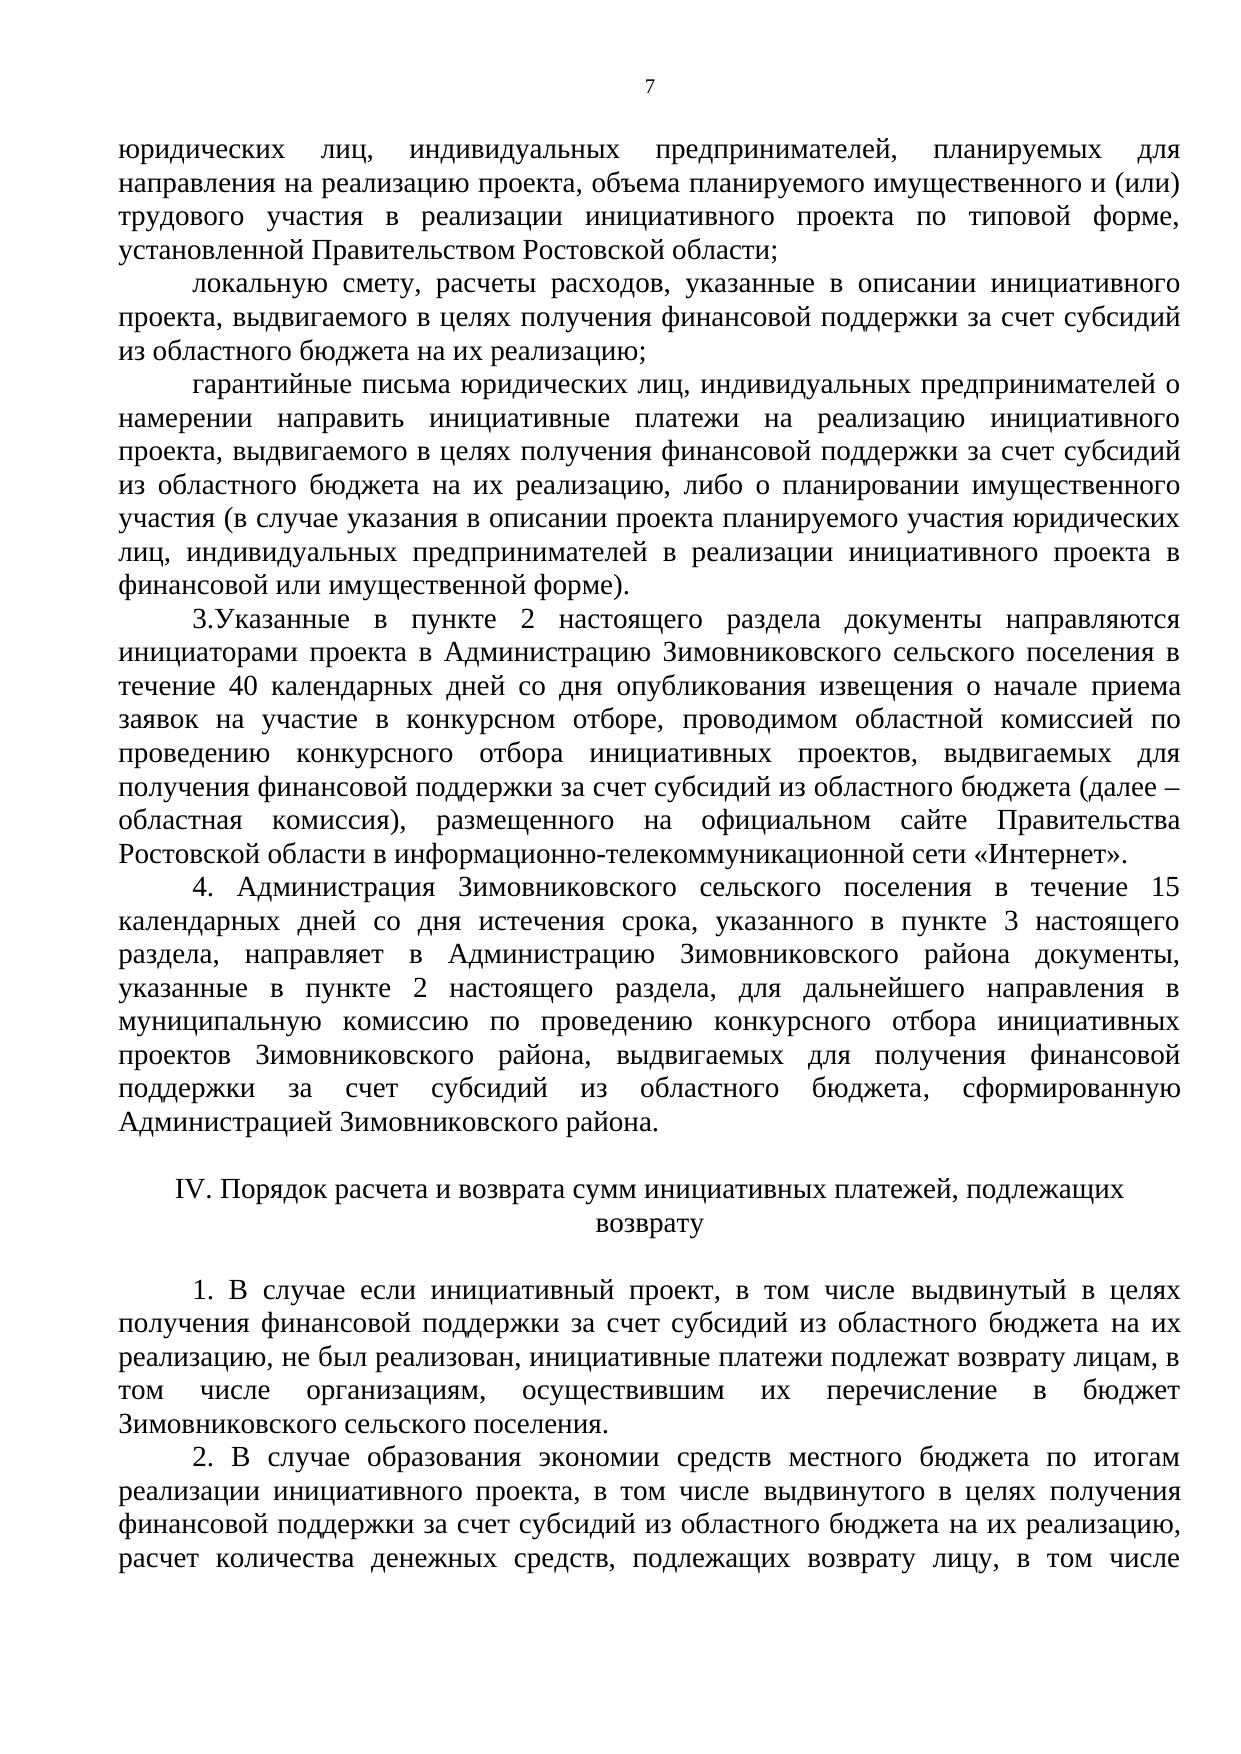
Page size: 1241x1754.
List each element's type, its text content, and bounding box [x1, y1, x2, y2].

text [118, 1439, 1181, 1574]
text 1. В случае если инициативный проект, в том числе выдвинутый в целях получения финансовой поддержки за счет субсидий из областного бюджета на их реализацию, не был реализован, инициативные платежи подлежат возврату лицам, в том числе организациям, осуществившим их перечисление в бюджет Зимовниковского сельского поселения. [118, 1272, 1181, 1439]
text 4. Администрация Зимовниковского сельского поселения в течение 15 календарных дней со дня истечения срока, указанного в пункте 3 настоящего раздела, направляет в Администрацию Зимовниковского района документы, указанные в пункте 2 настоящего раздела, для дальнейшего направления в муниципальную комиссию по проведению конкурсного отбора инициативных проектов Зимовниковского района, выдвигаемых для получения финансовой поддержки за счет субсидий из областного бюджета, сформированную Администрацией Зимовниковского района. [118, 869, 1181, 1138]
text 3.Указанные в пункте 2 настоящего раздела документы направляются инициаторами проекта в Администрацию Зимовниковского сельского поселения в течение 40 календарных дней со дня опубликования извещения о начале приема заявок на участие в конкурсном отборе, проводимом областной комиссией по проведению конкурсного отбора инициативных проектов, выдвигаемых для получения финансовой поддержки за счет субсидий из областного бюджета (далее – областная комиссия), размещенного на официальном сайте Правительства Ростовской области в информационно-телекоммуникационной сети «Интернет». [118, 601, 1181, 869]
text IV. Порядок расчета и возврата сумм инициативных платежей, подлежащих возврату [118, 1171, 1181, 1238]
text локальную смету, расчеты расходов, указанные в описании инициативного проекта, выдвигаемого в целях получения финансовой поддержки за счет субсидий из областного бюджета на их реализацию; [118, 266, 1181, 366]
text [118, 131, 1181, 266]
text гарантийные письма юридических лиц, индивидуальных предпринимателей о намерении направить инициативные платежи на реализацию инициативного проекта, выдвигаемого в целях получения финансовой поддержки за счет субсидий из областного бюджета на их реализацию, либо о планировании имущественного участия (в случае указания в описании проекта планируемого участия юридических лиц, индивидуальных предпринимателей в реализации инициативного проекта в финансовой или имущественной форме). [118, 366, 1181, 601]
